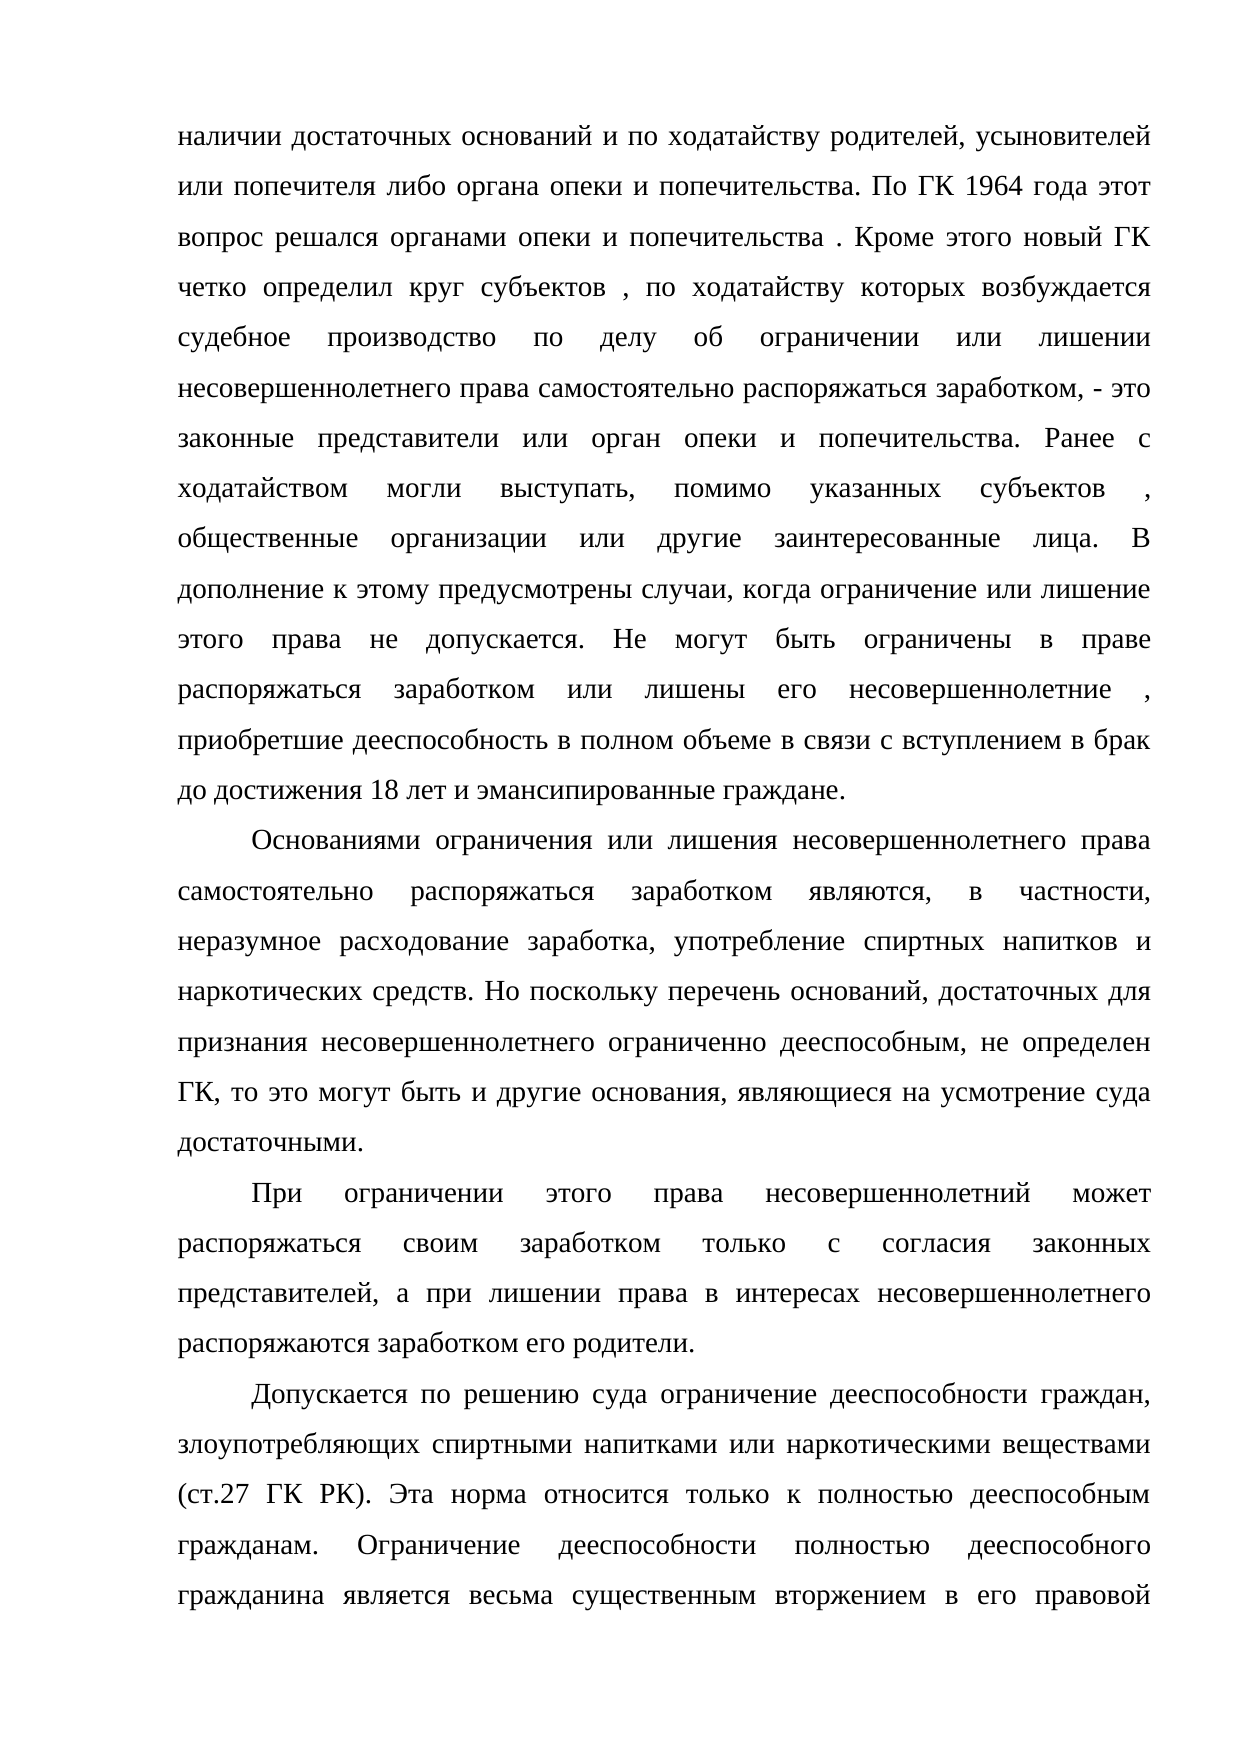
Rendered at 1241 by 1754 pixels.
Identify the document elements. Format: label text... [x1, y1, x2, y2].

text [177, 1376, 1152, 1611]
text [177, 118, 1152, 806]
text При ограничении этого права несовершеннолетний может распоряжаться своим заработком только с согласия законных представителей, а при лишении права в интересах несовершеннолетнего распоряжаются заработком его родители. [177, 1175, 1152, 1359]
text Основаниями ограничения или лишения несовершеннолетнего права самостоятельно распоряжаться заработком являются, в частности, неразумное расходование заработка, употребление спиртных напитков и наркотических средств. Но поскольку перечень оснований, достаточных для признания несовершеннолетнего ограниченно дееспособным, не определен ГК, то это могут быть и другие основания, являющиеся на усмотрение суда достаточными. [177, 822, 1152, 1158]
